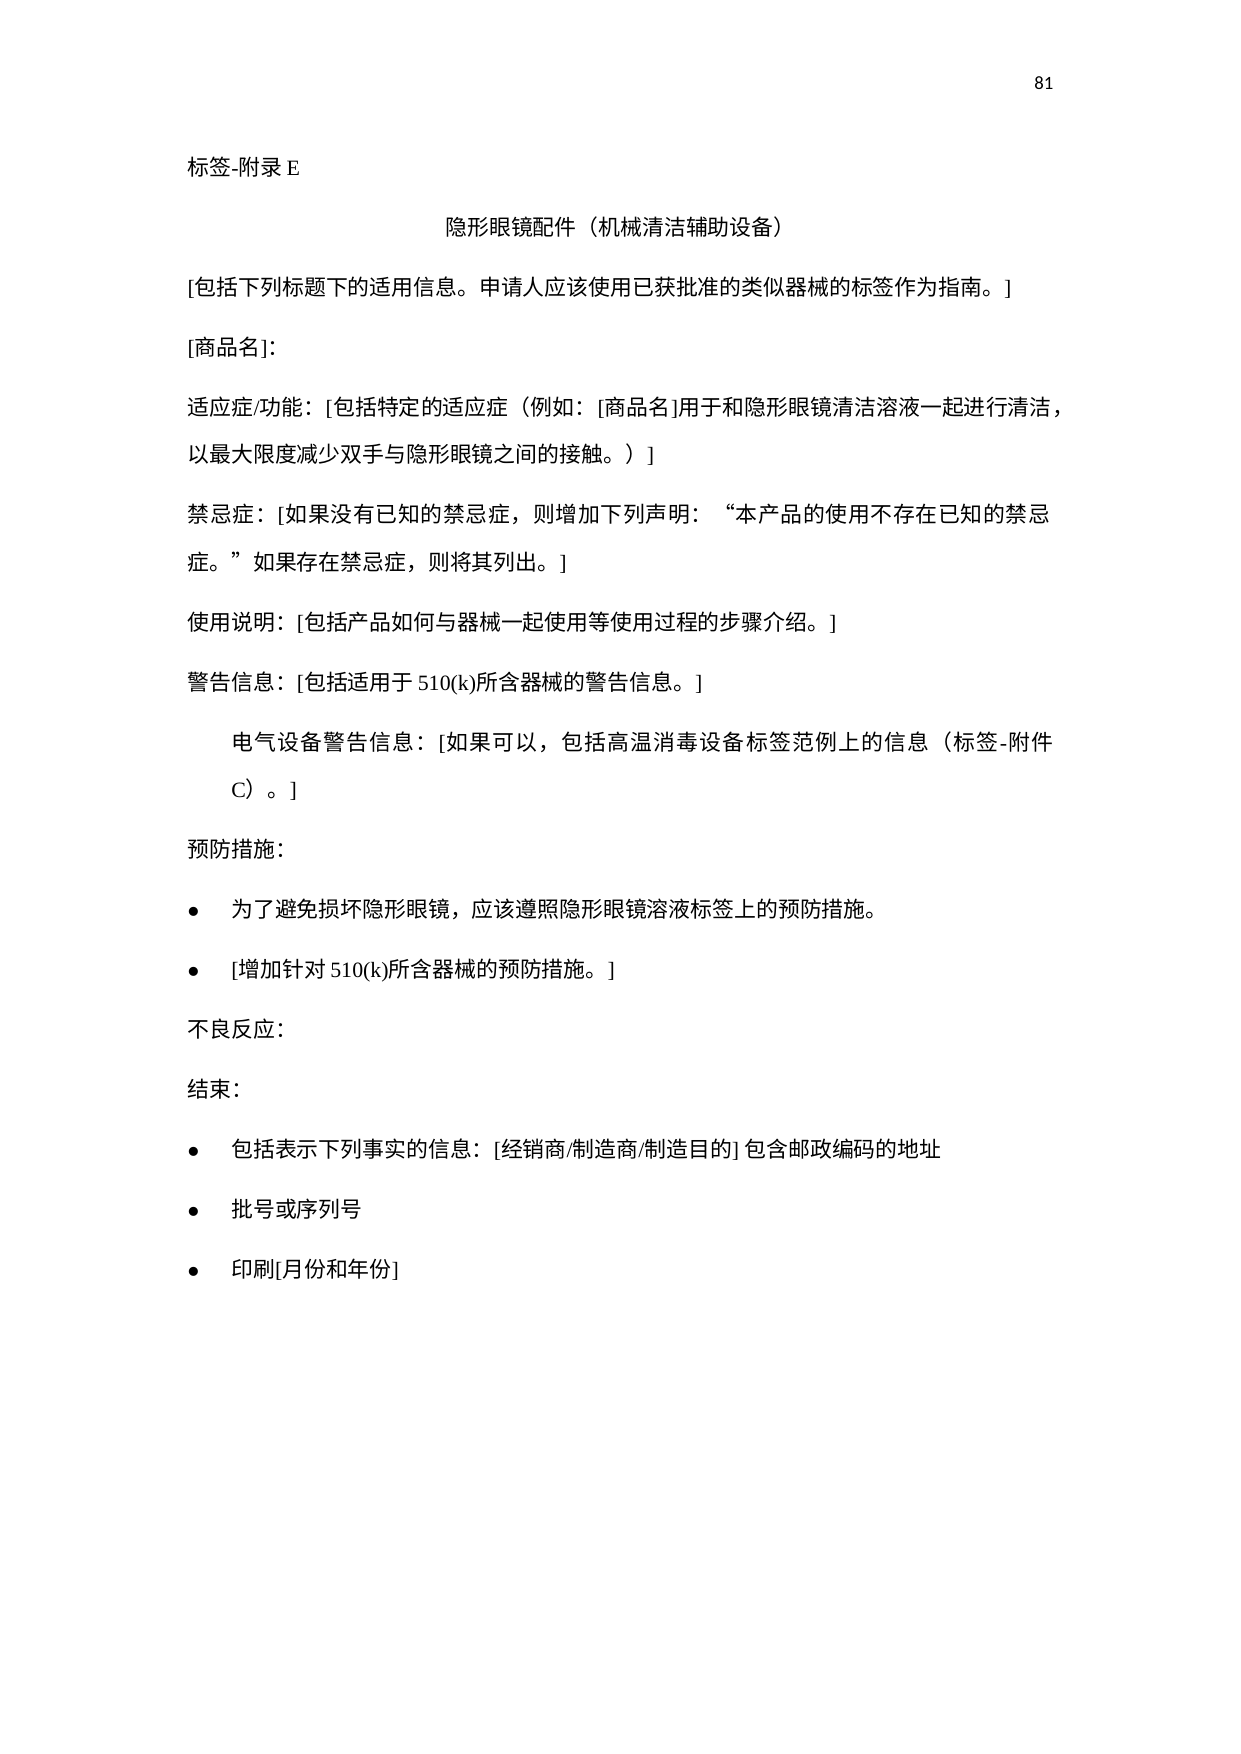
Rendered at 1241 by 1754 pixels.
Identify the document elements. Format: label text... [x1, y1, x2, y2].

text 标签-附录E [187, 150, 1053, 182]
list 印刷[月份和年份] [187, 1252, 1053, 1284]
text 禁忌症：[如果没有已知的禁忌症，则增加下列声明：“本产品的使用不存在已知的禁忌症。”如果存在禁忌症，则将其列出。] [187, 497, 1053, 577]
list [增加针对510(k)所含器械的预防措施。] [187, 952, 1053, 984]
text 结束： [187, 1072, 1053, 1104]
text 隐形眼镜配件（机械清洁辅助设备） [187, 210, 1053, 242]
text 警告信息：[包括适用于510(k)所含器械的警告信息。] [187, 665, 1053, 697]
list 为了避免损坏隐形眼镜，应该遵照隐形眼镜溶液标签上的预防措施。 [187, 892, 1053, 924]
list 批号或序列号 [187, 1192, 1053, 1224]
text 预防措施： [187, 832, 1053, 864]
text 不良反应： [187, 1012, 1053, 1044]
list 包括表示下列事实的信息：[经销商/制造商/制造目的] 包含邮政编码的地址 [187, 1132, 1053, 1164]
text 使用说明：[包括产品如何与器械一起使用等使用过程的步骤介绍。] [187, 605, 1053, 637]
text 电气设备警告信息：[如果可以，包括高温消毒设备标签范例上的信息（标签-附件C）。] [231, 725, 1053, 804]
text [商品名]： [187, 330, 1053, 362]
text [包括下列标题下的适用信息。申请人应该使用已获批准的类似器械的标签作为指南。] [187, 270, 1053, 302]
text 适应症/功能：[包括特定的适应症（例如：[商品名]用于和隐形眼镜清洁溶液一起进行清洁，以最大限度减少双手与隐形眼镜之间的接触。）] [187, 390, 1053, 469]
